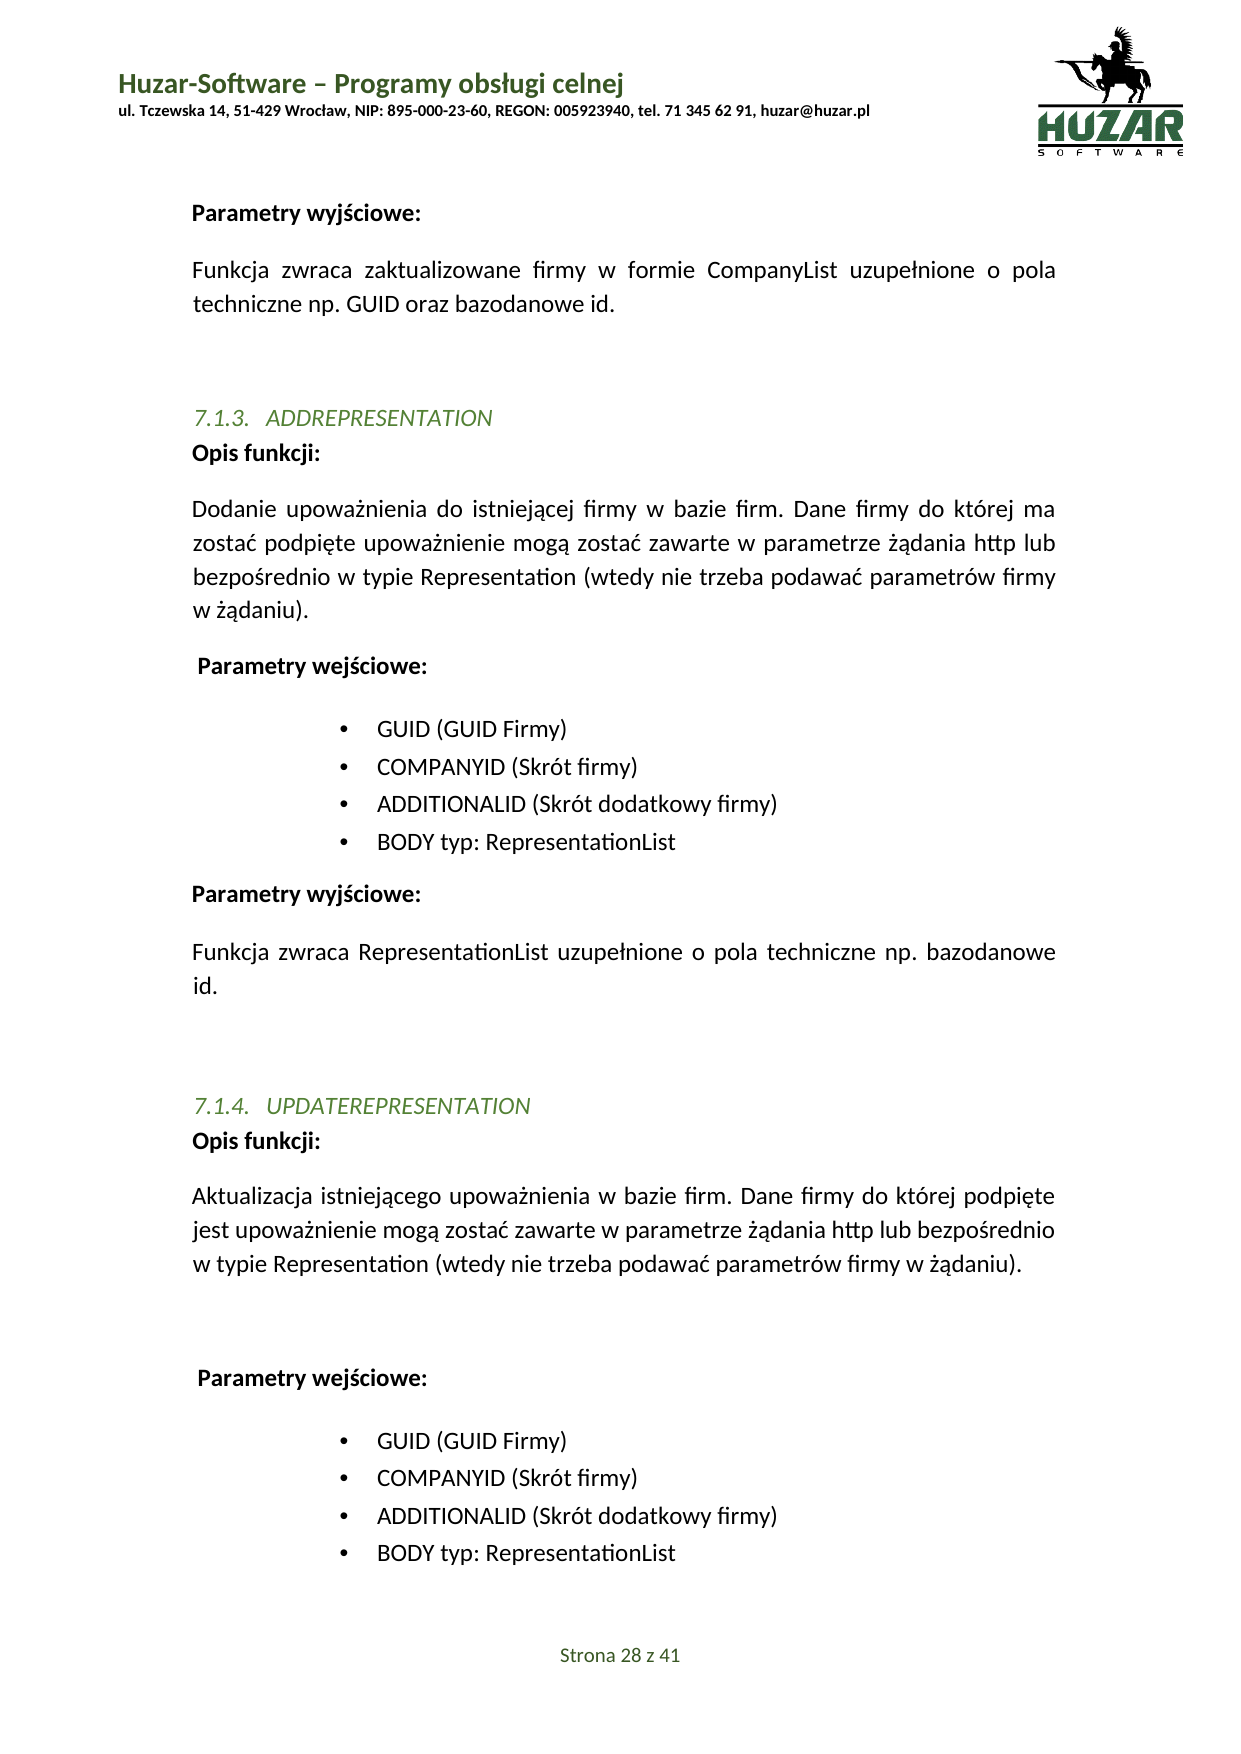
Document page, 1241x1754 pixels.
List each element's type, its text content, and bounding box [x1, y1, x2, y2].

text Parametry wejściowe: [192, 650, 1122, 681]
list COMPANYID (Skrót firmy) [339, 1462, 1057, 1493]
text Parametry wyjściowe: [192, 197, 1122, 227]
list ADDITIONALID (Skrót dodatkowy firmy) [339, 788, 1057, 819]
list COMPANYID (Skrót firmy) [339, 751, 1057, 782]
text Funkcja zwraca RepresentationList uzupełnione o pola techniczne np. bazodanowe id. [192, 936, 1057, 1001]
text Parametry wejściowe: [192, 1362, 1122, 1392]
text Aktualizacja istniejącego upoważnienia w bazie firm. Dane firmy do której podpięte jest upoważnienie mogą zostać zawarte w parametrze żądania http lub bezpośrednio w typie Representation (wtedy nie trzeba podawać parametrów firmy w żądaniu). [192, 1181, 1057, 1279]
list GUID (GUID Firmy) [339, 713, 1057, 744]
text Opis funkcji: [192, 437, 438, 468]
list ADDITIONALID (Skrót dodatkowy firmy) [339, 1500, 1057, 1530]
text Dodanie upoważnienia do istniejącej firmy w bazie firm. Dane firmy do której ma zostać podpięte upoważnienie mogą zostać zawarte w parametrze żądania http lub bezpośrednio w typie Representation (wtedy nie trzeba podawać parametrów firmy w żądaniu). [192, 493, 1057, 625]
text Funkcja zwraca zaktualizowane firmy w formie CompanyList uzupełnione o pola techniczne np. GUID oraz bazodanowe id. [192, 254, 1057, 319]
subtitle UPDATEREPRESENTATION [193, 1090, 1122, 1121]
text Parametry wyjściowe: [192, 878, 1122, 909]
text Opis funkcji: [192, 1125, 468, 1156]
subtitle ADDREPRESENTATION [193, 402, 1122, 433]
picture [1038, 18, 1184, 164]
list BODY typ: RepresentationList [339, 826, 1057, 856]
list GUID (GUID Firmy) [339, 1425, 1057, 1456]
list BODY typ: RepresentationList [339, 1537, 1057, 1567]
